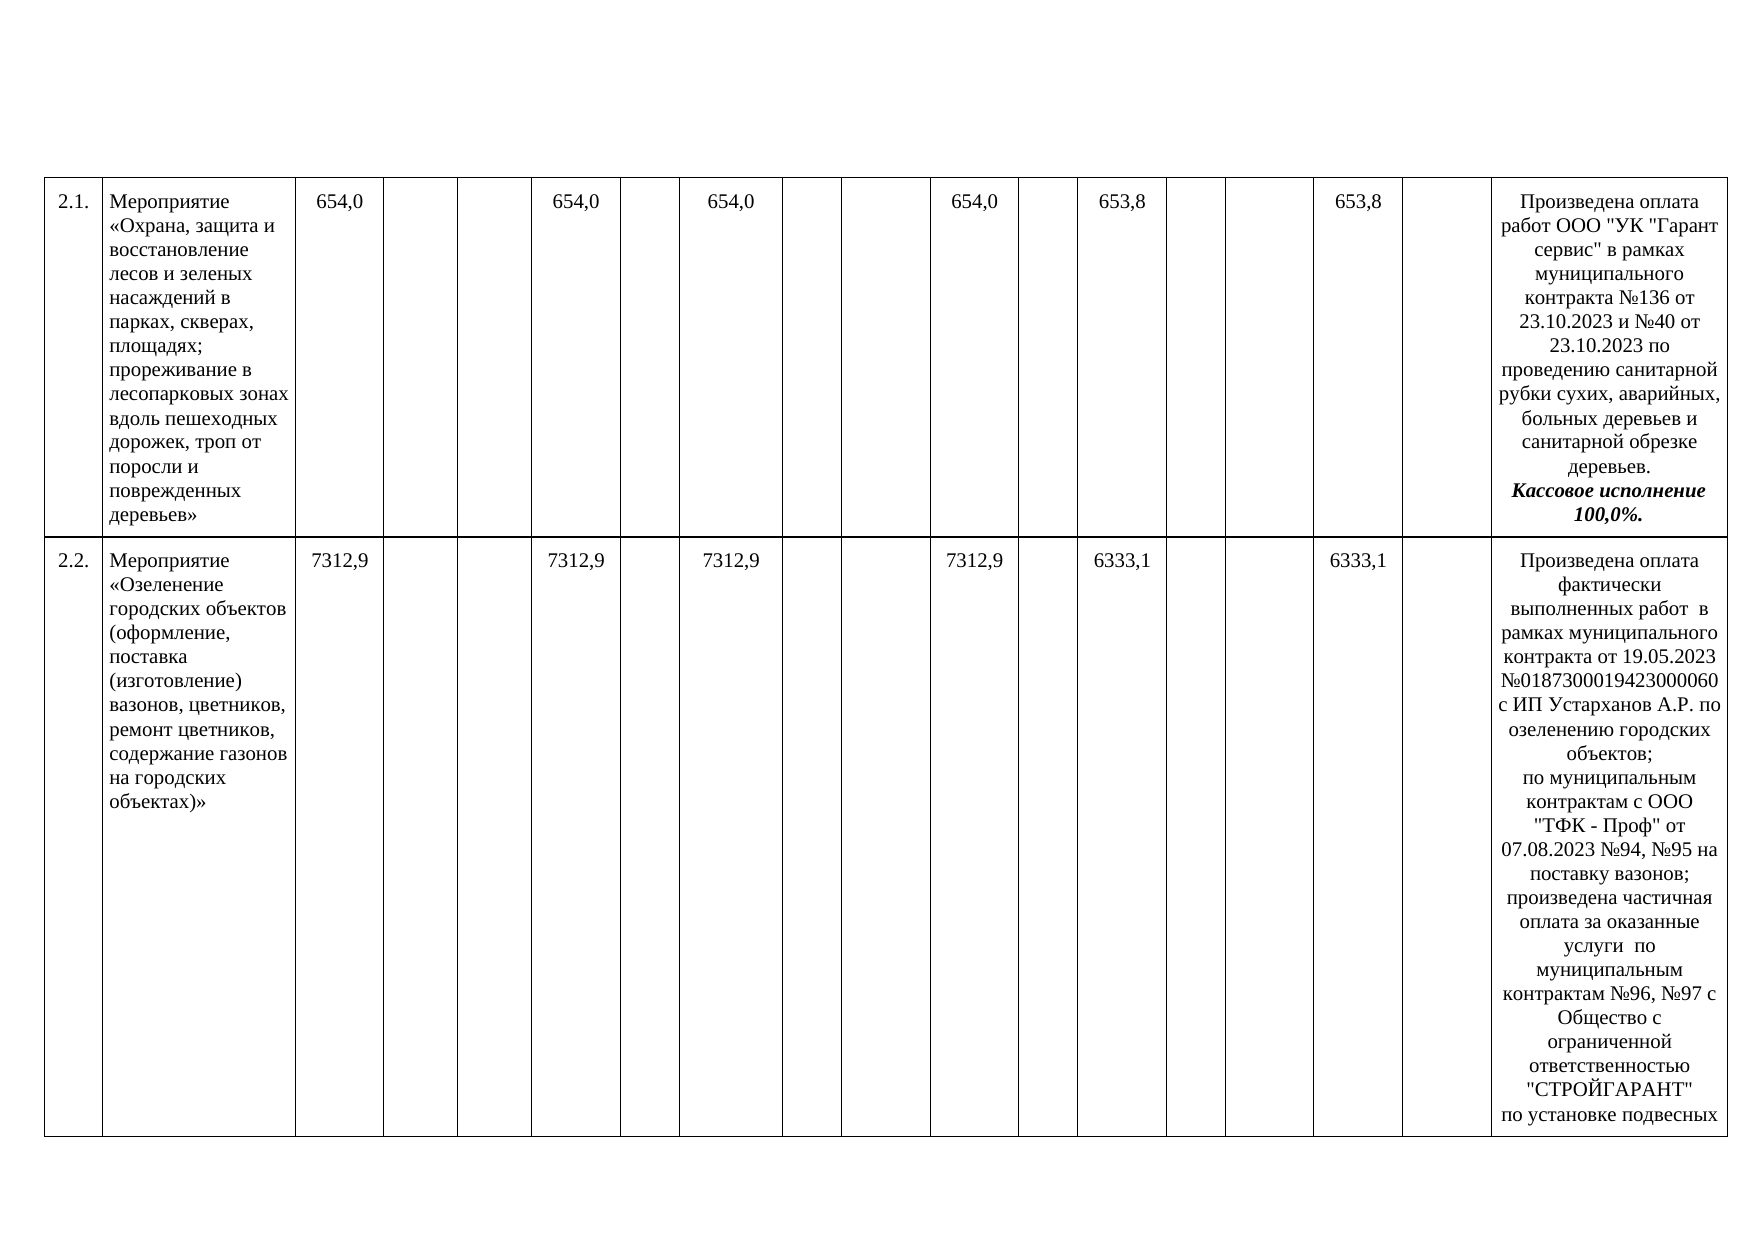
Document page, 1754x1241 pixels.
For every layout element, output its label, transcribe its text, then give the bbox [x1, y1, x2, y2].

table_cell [1492, 538, 1727, 1136]
table_cell [1226, 178, 1313, 536]
table_cell [1019, 178, 1077, 536]
table_cell 654,0 [532, 178, 620, 536]
table_cell [621, 538, 679, 1136]
table_cell 654,0 [931, 178, 1018, 536]
table_cell [783, 178, 841, 536]
table_cell 653,8 [1314, 178, 1402, 536]
table_cell [384, 178, 457, 536]
table_cell [384, 538, 457, 1136]
table_cell [1167, 178, 1225, 536]
table_cell Произведена оплата работ ООО "УК "Гарант сервис" в рамках муниципального контракта №136 от 23.10.2023 и №40 от 23.10.2023 по проведению санитарной рубки сухих, аварийных, больных деревьев и санитарной обрезке деревьев. Кассовое исполнение 100,0%. [1492, 178, 1727, 536]
table_cell [621, 178, 679, 536]
table_cell 2.2. [45, 538, 102, 1136]
table_cell [842, 538, 930, 1136]
table_cell 654,0 [680, 178, 782, 536]
table_cell 6333,1 [1078, 538, 1166, 1136]
table_cell 7312,9 [680, 538, 782, 1136]
table_cell 7312,9 [532, 538, 620, 1136]
table_cell [842, 178, 930, 536]
table_cell [1403, 178, 1491, 536]
table_cell [1226, 538, 1313, 1136]
table_cell Мероприятие «Охрана, защита и восстановление лесов и зеленых насаждений в парках, скверах, площадях; прореживание в лесопарковых зонах вдоль пешеходных дорожек, троп от поросли и поврежденных деревьев» [103, 178, 295, 536]
table_cell 654,0 [296, 178, 383, 536]
table_cell [1403, 538, 1491, 1136]
table_cell 7312,9 [296, 538, 383, 1136]
table_cell [458, 178, 531, 536]
table_cell [1167, 538, 1225, 1136]
table_cell 653,8 [1078, 178, 1166, 536]
table_cell [458, 538, 531, 1136]
table_cell 6333,1 [1314, 538, 1402, 1136]
table_cell [1019, 538, 1077, 1136]
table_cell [103, 538, 295, 1136]
table_cell 2.1. [45, 178, 102, 536]
table_cell [783, 538, 841, 1136]
table_cell 7312,9 [931, 538, 1018, 1136]
